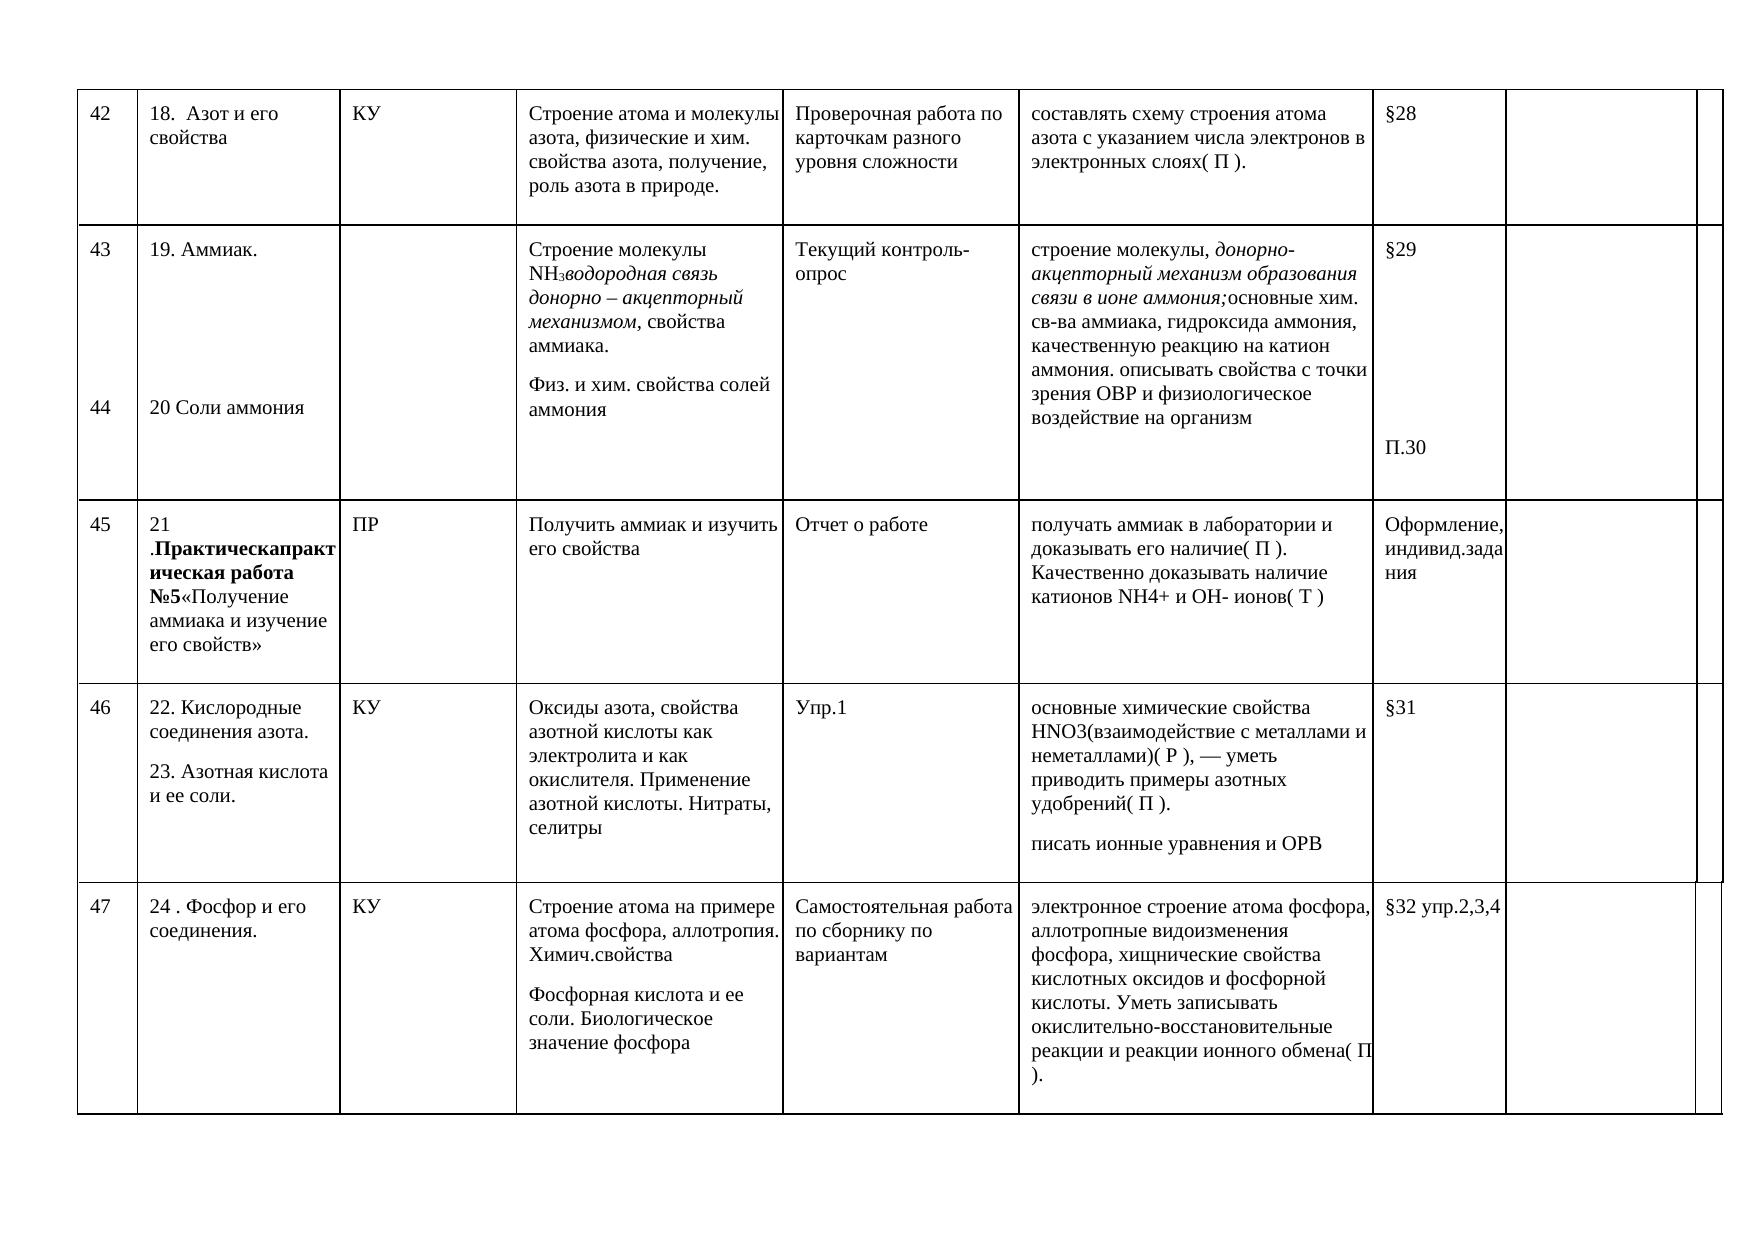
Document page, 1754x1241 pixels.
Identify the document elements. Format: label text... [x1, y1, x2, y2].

table_cell КУ [341, 90, 516, 224]
table_cell Проверочная работа по карточкам разного уровня сложности [784, 90, 1018, 224]
table_cell [1696, 883, 1721, 1113]
table_cell составлять схему строения атома азота с указанием числа электронов в электронных слоях( П ). [1020, 90, 1372, 224]
table_cell [1698, 684, 1722, 881]
table_cell 47 [78, 883, 137, 1113]
table_cell Оксиды азота, свойства азотной кислоты как электролита и как окислителя. Применение азотной кислоты. Нитраты, селитры [517, 684, 782, 881]
table_cell Текущий контроль-опрос [784, 226, 1018, 499]
table_cell получать аммиак в лаборатории и доказывать его наличие( П ). Качественно доказывать наличие катионов NH4+ и OH- ионов( Т ) [1020, 501, 1372, 682]
table_cell [1698, 501, 1722, 682]
table_cell Строение атома и молекулы азота, физические и хим. свойства азота, получение, роль азота в природе. [517, 90, 782, 224]
table_cell КУ [341, 883, 516, 1113]
table_cell 21.Практическапрактическая работа №5«Получение аммиака и изучение его свойств» [138, 501, 339, 682]
table_cell основные химические свойства HNO3(взаимодействие с металлами и неметаллами)( Р ), — уметь приводить примеры азотных удобрений( П ). писать ионные уравнения и ОРВ [1020, 684, 1372, 881]
table_cell §32 упр.2,3,4 [1374, 883, 1505, 1113]
table_cell [1507, 501, 1696, 682]
table_cell §28 [1374, 90, 1505, 224]
table_cell [1507, 684, 1696, 881]
table_cell Получить аммиак и изучить его свойства [517, 501, 782, 682]
table_cell [1698, 226, 1722, 499]
table_cell Отчет о работе [784, 501, 1018, 682]
table_cell 43 44 [78, 225, 137, 499]
table_cell Строение молекулы NH3водородная связь донорно – акцепторный механизмом, свойства аммиака. Физ. и хим. свойства солей аммония [517, 226, 782, 499]
table_cell 42 [78, 90, 137, 224]
table_cell ПР [341, 501, 516, 682]
table_cell §31 [1374, 684, 1505, 881]
table_cell 45 [78, 500, 137, 682]
table_cell Оформление, индивид.задания [1374, 501, 1505, 682]
table_cell [1507, 226, 1696, 499]
table_cell строение молекулы, донорно-акцепторный механизм образования связи в ионе аммония;основные хим. св-ва аммиака, гидроксида аммония, качественную реакцию на катион аммония. описывать свойства с точки зрения ОВР и физиологическое воздействие на организм [1020, 226, 1372, 499]
table_cell [1507, 90, 1696, 224]
table_cell 22. Кислородные соединения азота. 23. Азотная кислота и ее соли. [138, 684, 339, 881]
table_cell 46 [78, 684, 137, 881]
table_cell электронное строение атома фосфора, аллотропные видоизменения фосфора, хищнические свойства кислотных оксидов и фосфорной кислоты. Уметь записывать окислительно-восстановительные реакции и реакции ионного обмена( П ). [1020, 883, 1372, 1113]
table_cell Строение атома на примере атома фосфора, аллотропия. Химич.свойства Фосфорная кислота и ее соли. Биологическое значение фосфора [517, 883, 782, 1113]
table_cell [1698, 90, 1722, 224]
table_cell Упр.1 [784, 684, 1018, 881]
table_cell [341, 226, 516, 499]
table_cell §29 П.30 [1374, 226, 1505, 499]
table_cell КУ [341, 684, 516, 881]
table_cell [1507, 883, 1695, 1113]
table_cell 18. Азот и его свойства [138, 90, 339, 224]
table_cell Самостоятельная работа по сборнику по вариантам [784, 883, 1018, 1113]
table_cell 24 . Фосфор и его соединения. [138, 883, 339, 1113]
table_cell 19. Аммиак. 20 Соли аммония [138, 226, 339, 499]
